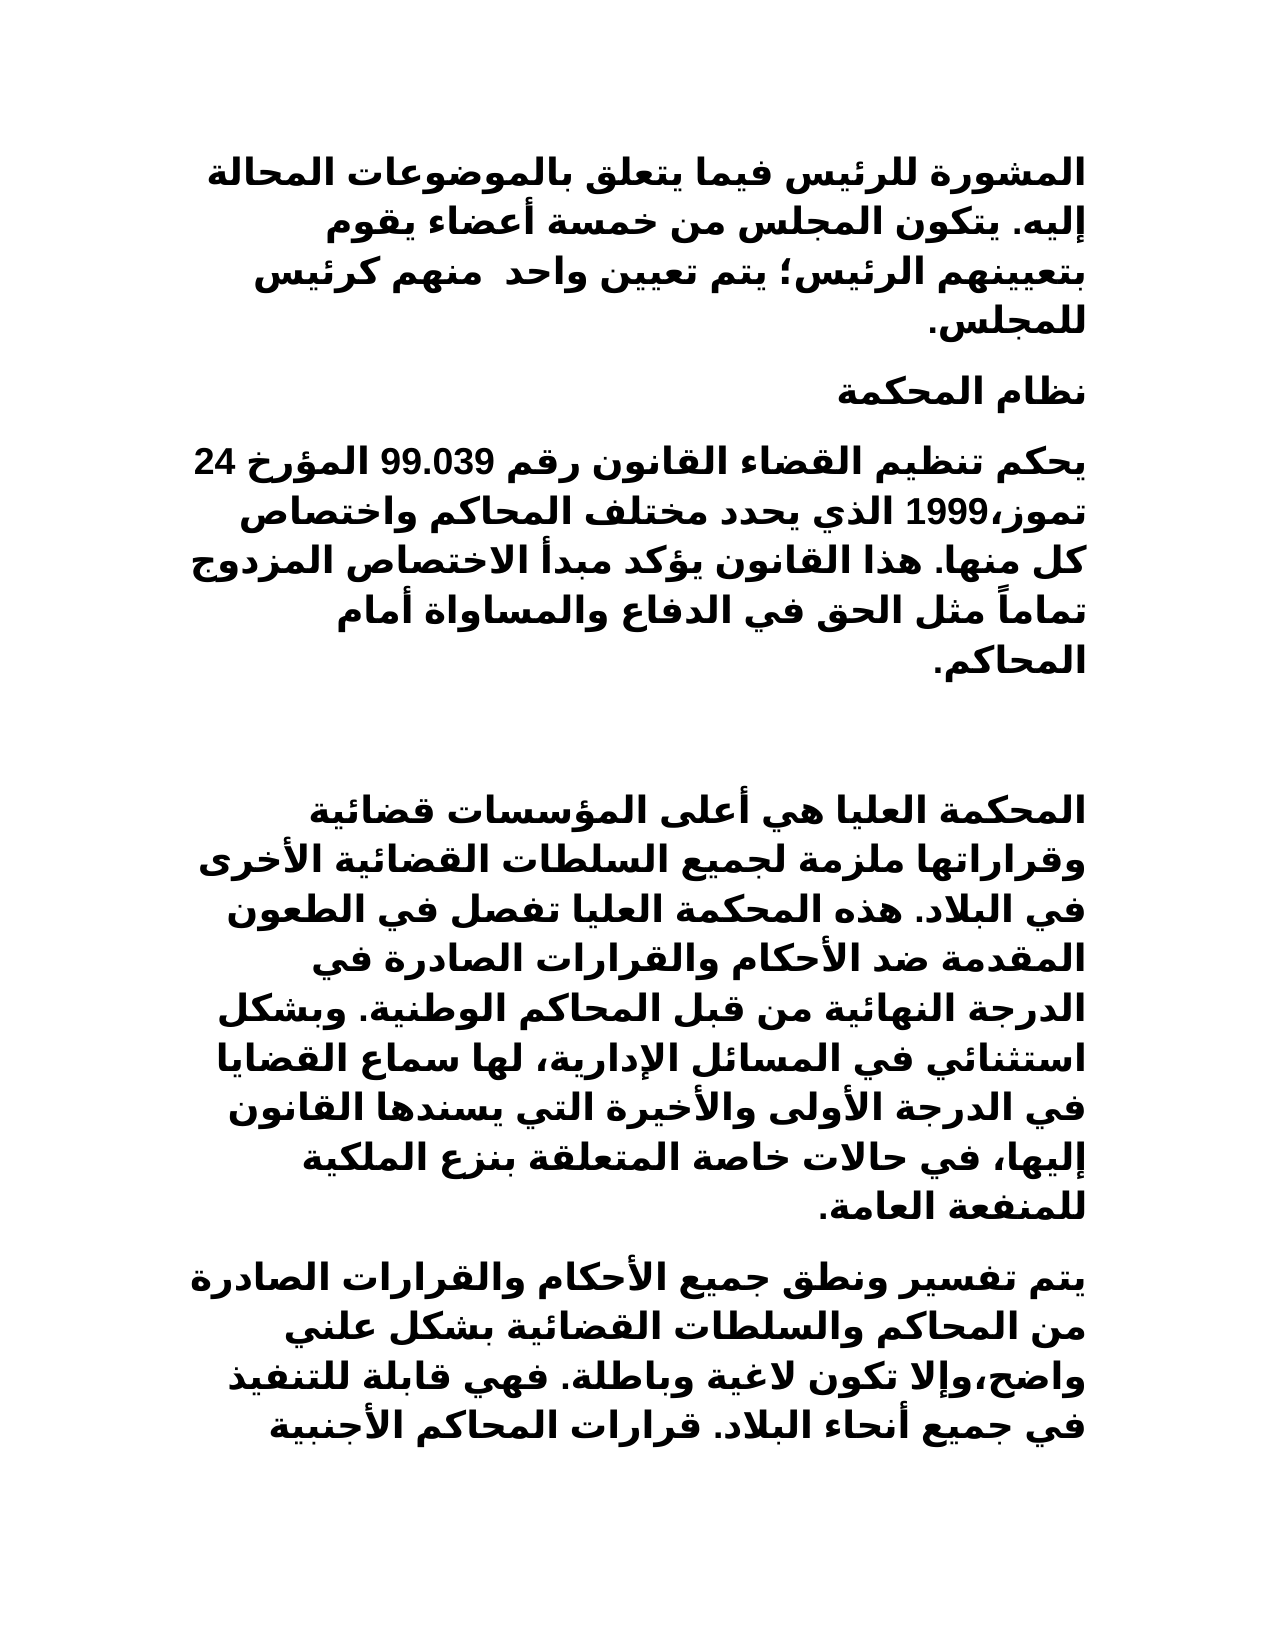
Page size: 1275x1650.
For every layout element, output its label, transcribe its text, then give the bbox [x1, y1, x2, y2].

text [187, 150, 1087, 342]
text نظام المحكمة [187, 369, 1087, 412]
text يحكم تنظيم القضاء القانون رقم 99.039 المؤرخ 24 تموز،1999 الذي يحدد مختلف المحاكم واختصاص كل منها. هذا القانون يؤكد مبدأ الاختصاص المزدوج تماماً مثل الحق في الدفاع والمساواة أمام المحاكم. [187, 439, 1087, 681]
text المحكمة العليا هي أعلى المؤسسات قضائية وقراراتها ملزمة لجميع السلطات القضائية الأخرى في البلاد. هذه المحكمة العليا تفصل في الطعون المقدمة ضد الأحكام والقرارات الصادرة في الدرجة النهائية من قبل المحاكم الوطنية. وبشكل استثنائي في المسائل الإدارية، لها سماع القضايا في الدرجة الأولى والأخيرة التي يسندها القانون إليها، في حالات خاصة المتعلقة بنزع الملكية للمنفعة العامة. [187, 788, 1087, 1228]
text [187, 1255, 1087, 1447]
